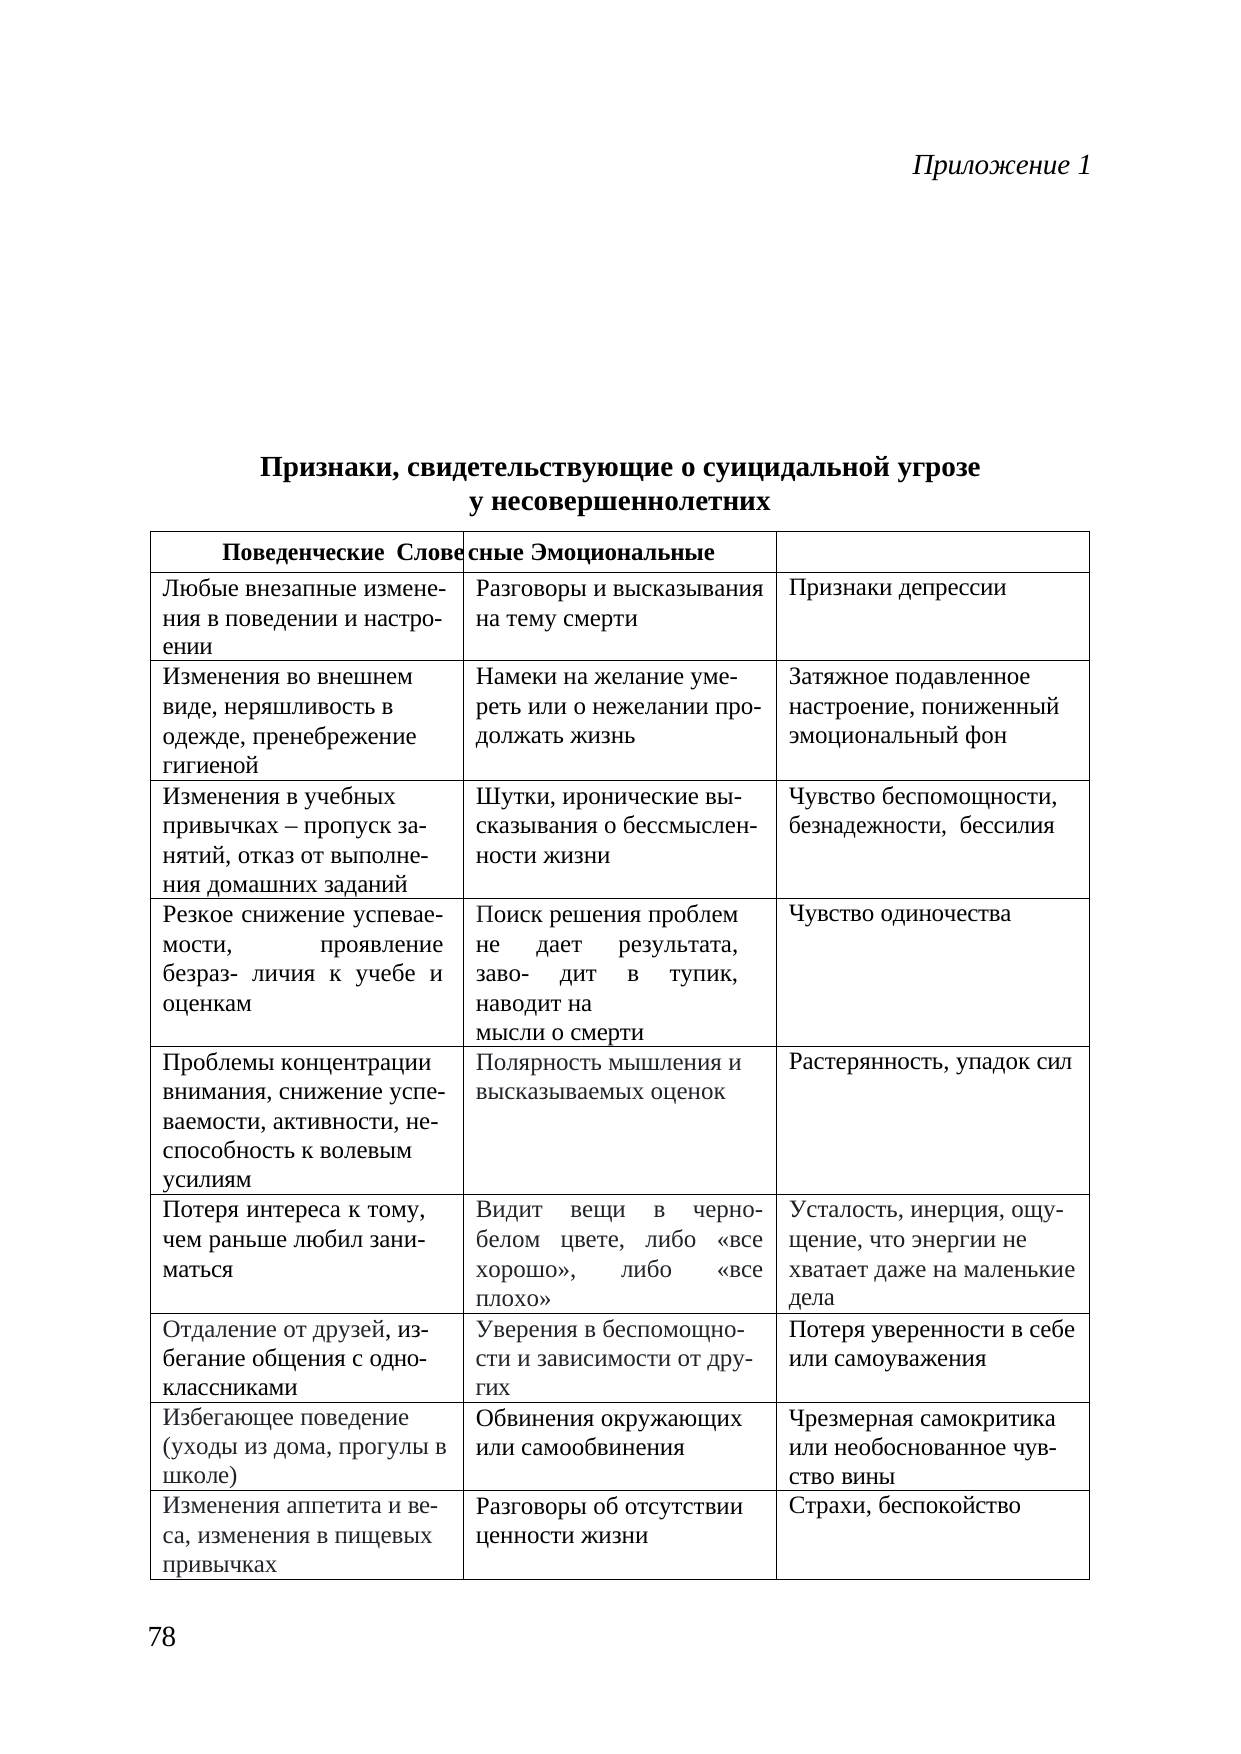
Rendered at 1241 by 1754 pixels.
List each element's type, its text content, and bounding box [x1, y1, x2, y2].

table_cell Разговоры об отсутствии ценности жизни [464, 1491, 776, 1579]
table_cell Чрезмерная самокритика или необоснованное чув- ство вины [777, 1403, 1089, 1490]
table_cell Чувство беспомощности, безнадежности, бессилия [777, 781, 1089, 898]
table_cell Затяжное подавленное настроение, пониженный эмоциональный фон [777, 661, 1089, 780]
table_cell Любые внезапные измене- ния в поведении и настро- ении [151, 573, 463, 660]
table_cell Полярность мышления и высказываемых оценок [464, 1047, 776, 1193]
table_cell Обвинения окружающих или самообвинения [464, 1403, 776, 1490]
table_cell Резкое снижение успевае- мости, проявление безраз- личия к учебе и оценкам [151, 899, 463, 1046]
table_cell Избегающее поведение (уходы из дома, прогулы в школе) [151, 1403, 463, 1490]
table_cell Потеря интереса к тому, чем раньше любил зани- маться [151, 1195, 463, 1313]
subtitle Признаки, свидетельствующие о суицидальной угрозе у несовершеннолетних [260, 449, 988, 517]
table_header [777, 532, 1089, 572]
table_header Поведенческие Слове [151, 532, 463, 572]
table_cell Чувство одиночества [777, 899, 1089, 1046]
table_cell Изменения в учебных привычках – пропуск за- нятий, отказ от выполне- ния домашних заданий [151, 781, 463, 898]
table_cell Уверения в беспомощно- сти и зависимости от дру- гих [464, 1314, 776, 1402]
table_cell Усталость, инерция, ощу- щение, что энергии не хватает даже на маленькие дела [777, 1195, 1089, 1313]
table_cell Потеря уверенности в себе или самоуважения [777, 1314, 1089, 1402]
table_cell Шутки, иронические вы- сказывания о бессмыслен- ности жизни [464, 781, 776, 898]
table_cell Признаки депрессии [777, 573, 1089, 660]
table_cell Растерянность, упадок сил [777, 1047, 1089, 1193]
table_cell Изменения во внешнем виде, неряшливость в одежде, пренебрежение гигиеной [151, 661, 463, 780]
table_cell Поиск решения проблем не дает результата, заво- дит в тупик, наводит на мысли о смерти [464, 899, 776, 1046]
text Приложение 1 [112, 147, 1093, 180]
table_cell Отдаление от друзей, из- бегание общения с одно- классниками [151, 1314, 463, 1402]
table_cell Видит вещи в черно-белом цвете, либо «все хорошо», либо «все плохо» [464, 1195, 776, 1313]
table_header сные Эмоциональные [464, 532, 776, 572]
table_cell Проблемы концентрации внимания, снижение успе- ваемости, активности, не- способность к волевым усилиям [151, 1047, 463, 1193]
table_cell Разговоры и высказывания на тему смерти [464, 573, 776, 660]
table_cell Страхи, беспокойство [777, 1491, 1089, 1579]
table_cell Изменения аппетита и ве- са, изменения в пищевых привычках [151, 1491, 463, 1579]
table_cell Намеки на желание уме- реть или о нежелании про- должать жизнь [464, 661, 776, 780]
